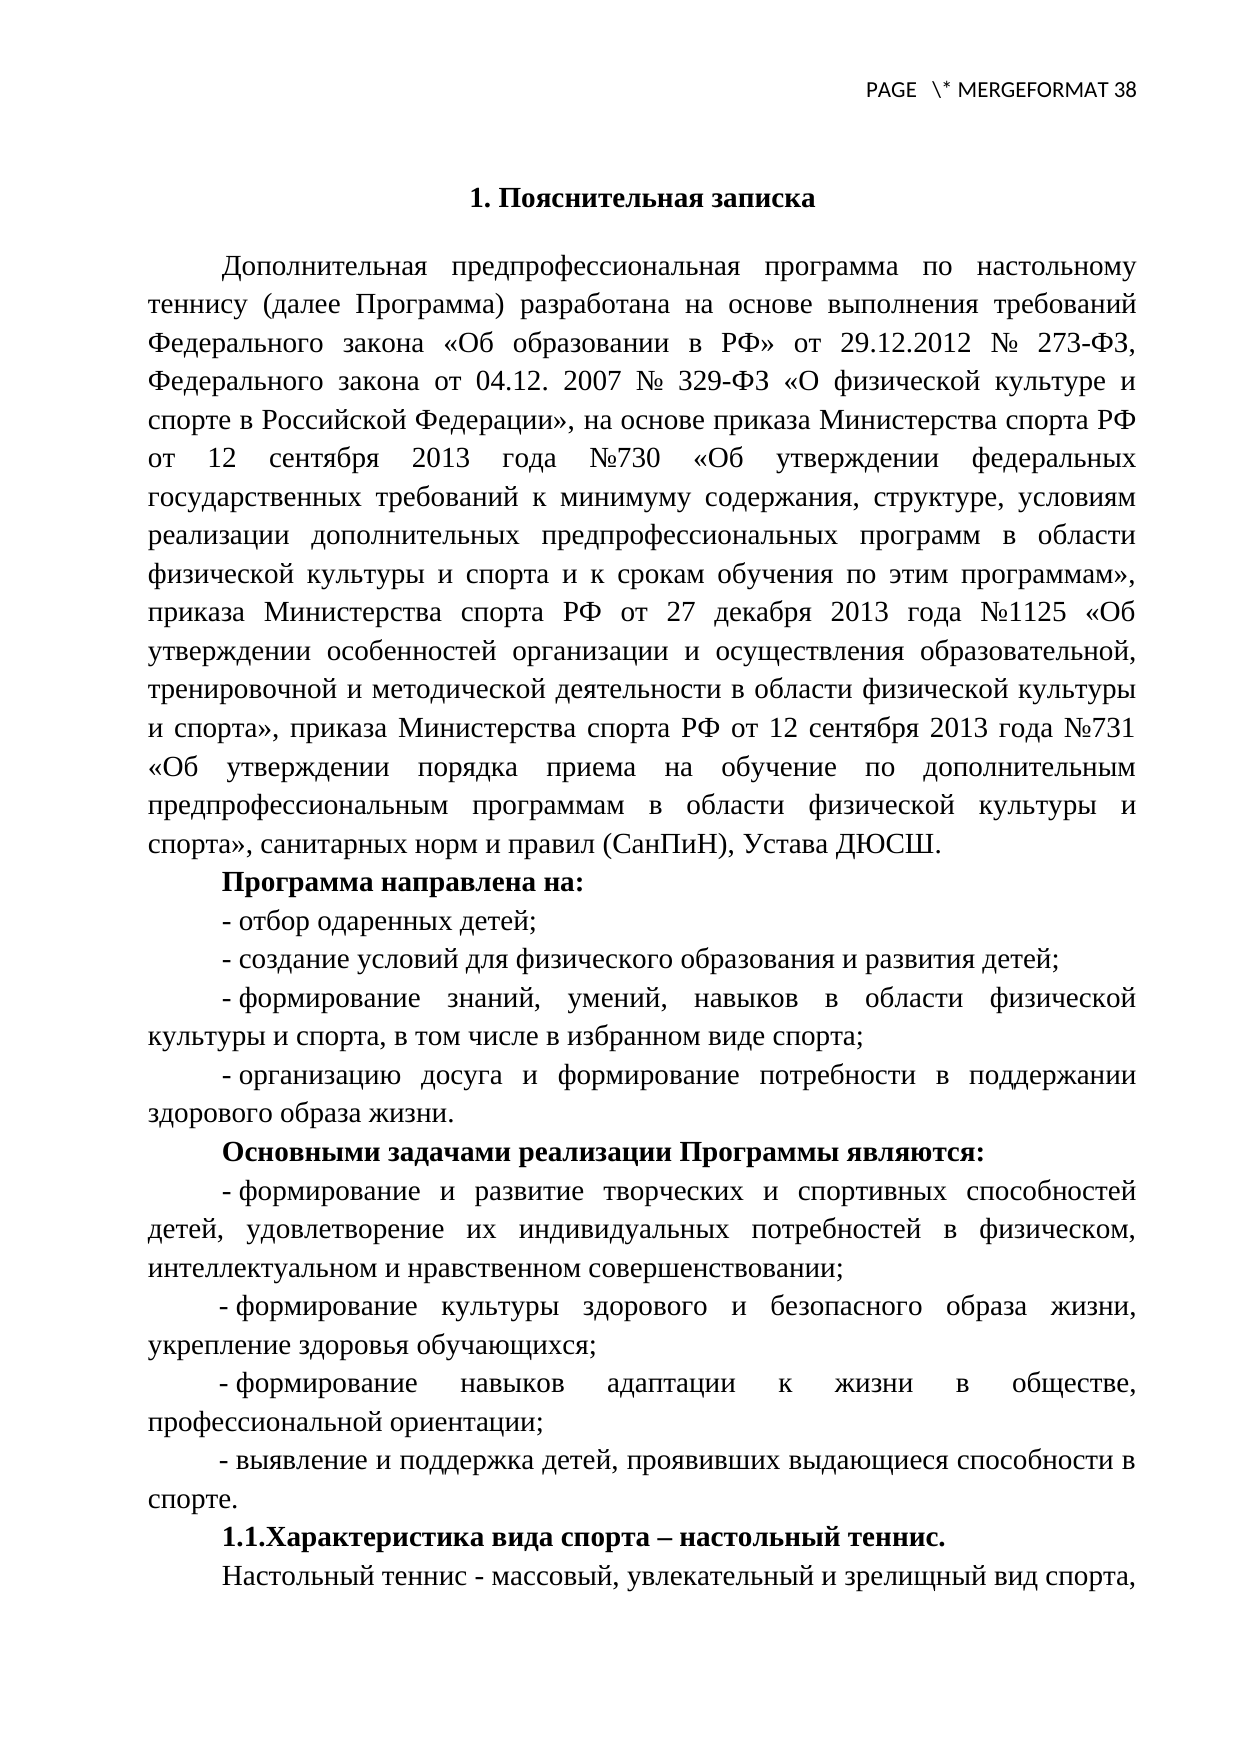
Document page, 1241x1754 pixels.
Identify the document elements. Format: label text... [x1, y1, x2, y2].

list выявление и поддержка детей, проявивших выдающиеся способности в спорте. [148, 1442, 1137, 1514]
text Основными задачами реализации Программы являются: [148, 1134, 1137, 1168]
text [148, 1558, 1137, 1592]
list формирование навыков адаптации к жизни в обществе, профессиональной ориентации; [148, 1365, 1137, 1437]
list формирование культуры здорового и безопасного образа жизни, укрепление здоровья обучающихся; [148, 1288, 1137, 1360]
list формирование знаний, умений, навыков в области физической культуры и спорта, в том числе в избранном виде спорта; [148, 980, 1137, 1052]
text Дополнительная предпрофессиональная программа по настольному теннису (далее Программа) разработана на основе выполнения требований Федерального закона «Об образовании в РФ» от 29.12.2012 № 273-ФЗ, Федерального закона от 04.12. 2007 № 329-ФЗ «О физической культуре и спорте в Российской Федерации», на основе приказа Министерства спорта РФ от 12 сентября 2013 года №730 «Об утверждении федеральных государственных требований к минимуму содержания, структуре, условиям реализации дополнительных предпрофессиональных программ в области физической культуры и спорта и к срокам обучения по этим программам», приказа Министерства спорта РФ от 27 декабря 2013 года №1125 «Об утверждении особенностей организации и осуществления образовательной, тренировочной и методической деятельности в области физической культуры и спорта», приказа Министерства спорта РФ от 12 сентября 2013 года №731 «Об утверждении порядка приема на обучение по дополнительным предпрофессиональным программам в области физической культуры и спорта», санитарных норм и правил (СанПиН), Устава ДЮСШ. [148, 248, 1137, 859]
list формирование и развитие творческих и спортивных способностей детей, удовлетворение их индивидуальных потребностей в физическом, интеллектуальном и нравственном совершенствовании; [148, 1173, 1137, 1283]
list отбор одаренных детей; [148, 903, 1137, 936]
text 1.1.Характеристика вида спорта – настольный теннис. [148, 1519, 1137, 1553]
list Пояснительная записка [148, 181, 1137, 214]
list создание условий для физического образования и развития детей; [148, 941, 1137, 975]
list организацию досуга и формирование потребности в поддержании здорового образа жизни. [148, 1057, 1137, 1129]
text Программа направлена на: [148, 864, 1137, 898]
